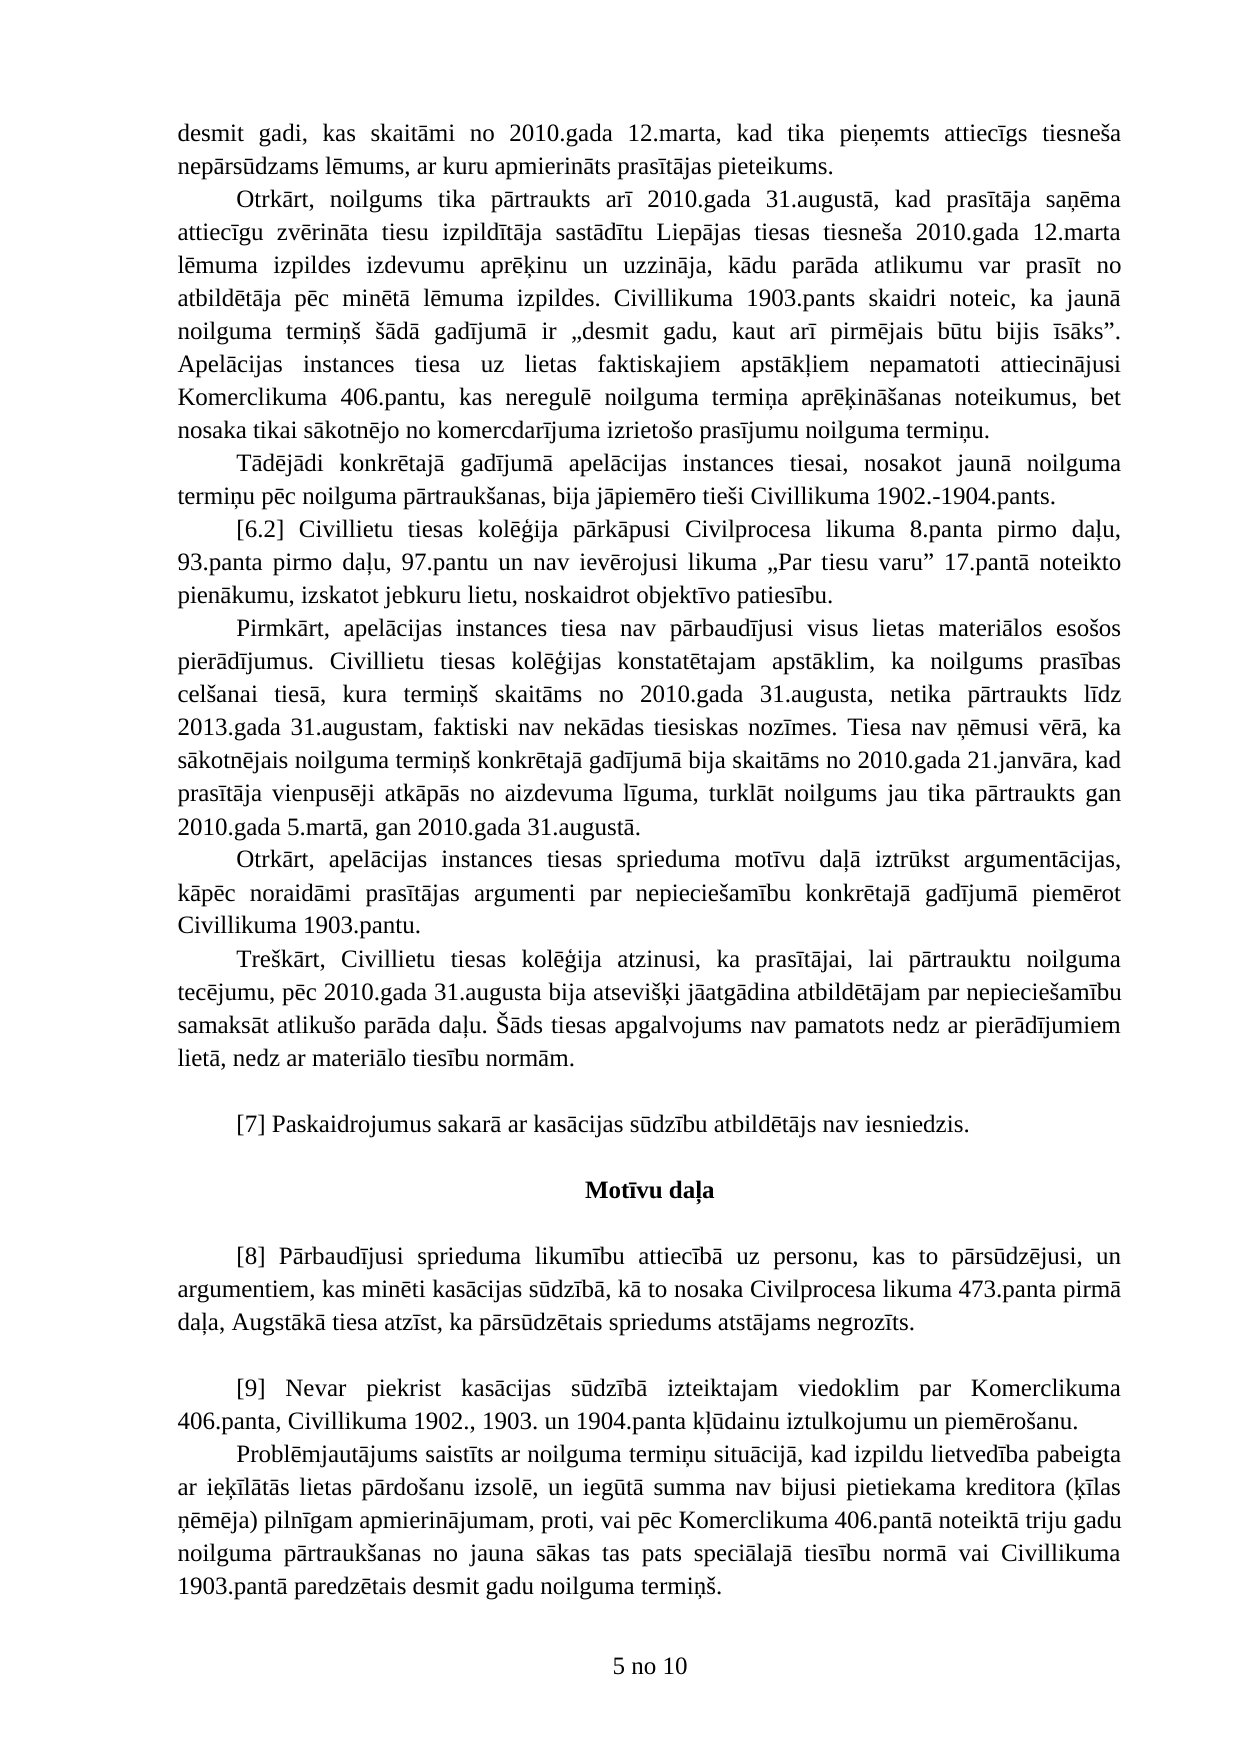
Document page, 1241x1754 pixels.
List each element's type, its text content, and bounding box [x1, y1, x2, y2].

text [8] Pārbaudījusi sprieduma likumību attiecībā uz personu, kas to pārsūdzējusi, un argumentiem, kas minēti kasācijas sūdzībā, kā to nosaka Civilprocesa likuma 473.panta pirmā daļa, Augstākā tiesa atzīst, ka pārsūdzētais spriedums atstājams negrozīts. [177, 1241, 1122, 1336]
text Problēmjautājums saistīts ar noilguma termiņu situācijā, kad izpildu lietvedība pabeigta ar ieķīlātās lietas pārdošanu izsolē, un iegūtā summa nav bijusi pietiekama kreditora (ķīlas ņēmēja) pilnīgam apmierinājumam, proti, vai pēc Komerclikuma 406.pantā noteiktā triju gadu noilguma pārtraukšanas no jauna sākas tas pats speciālajā tiesību normā vai Civillikuma 1903.pantā paredzētais desmit gadu noilguma termiņš. [177, 1439, 1122, 1600]
text Otrkārt, apelācijas instances tiesas sprieduma motīvu daļā iztrūkst argumentācijas, kāpēc noraidāmi prasītājas argumenti par nepieciešamību konkrētajā gadījumā piemērot Civillikuma 1903.pantu. [177, 844, 1122, 939]
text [177, 118, 1122, 180]
text [6.2] Civillietu tiesas kolēģija pārkāpusi Civilprocesa likuma 8.panta pirmo daļu, 93.panta pirmo daļu, 97.pantu un nav ievērojusi likuma „Par tiesu varu” 17.pantā noteikto pienākumu, izskatot jebkuru lietu, noskaidrot objektīvo patiesību. [177, 514, 1122, 609]
text [7] Paskaidrojumus sakarā ar kasācijas sūdzību atbildētājs nav iesniedzis. [177, 1109, 1122, 1137]
text Treškārt, Civillietu tiesas kolēģija atzinusi, ka prasītājai, lai pārtrauktu noilguma tecējumu, pēc 2010.gada 31.augusta bija atsevišķi jāatgādina atbildētājam par nepieciešamību samaksāt atlikušo parāda daļu. Šāds tiesas apgalvojums nav pamatots nedz ar pierādījumiem lietā, nedz ar materiālo tiesību normām. [177, 944, 1122, 1071]
text Motīvu daļa [177, 1175, 1122, 1203]
text Tādējādi konkrētajā gadījumā apelācijas instances tiesai, nosakot jaunā noilguma termiņu pēc noilguma pārtraukšanas, bija jāpiemēro tieši Civillikuma 1902.-1904.pants. [177, 448, 1122, 510]
text Pirmkārt, apelācijas instances tiesa nav pārbaudījusi visus lietas materiālos esošos pierādījumus. Civillietu tiesas kolēģijas konstatētajam apstāklim, ka noilgums prasības celšanai tiesā, kura termiņš skaitāms no 2010.gada 31.augusta, netika pārtraukts līdz 2013.gada 31.augustam, faktiski nav nekādas tiesiskas nozīmes. Tiesa nav ņēmusi vērā, ka sākotnējais noilguma termiņš konkrētajā gadījumā bija skaitāms no 2010.gada 21.janvāra, kad prasītāja vienpusēji atkāpās no aizdevuma līguma, turklāt noilgums jau tika pārtraukts gan 2010.gada 5.martā, gan 2010.gada 31.augustā. [177, 613, 1122, 840]
text Otrkārt, noilgums tika pārtraukts arī 2010.gada 31.augustā, kad prasītāja saņēma attiecīgu zvērināta tiesu izpildītāja sastādītu Liepājas tiesas tiesneša 2010.gada 12.marta lēmuma izpildes izdevumu aprēķinu un uzzināja, kādu parāda atlikumu var prasīt no atbildētāja pēc minētā lēmuma izpildes. Civillikuma 1903.pants skaidri noteic, ka jaunā noilguma termiņš šādā gadījumā ir „desmit gadu, kaut arī pirmējais būtu bijis īsāks”. Apelācijas instances tiesa uz lietas faktiskajiem apstākļiem nepamatoti attiecinājusi Komerclikuma 406.pantu, kas neregulē noilguma termiņa aprēķināšanas noteikumus, bet nosaka tikai sākotnējo no komercdarījuma izrietošo prasījumu noilguma termiņu. [177, 184, 1122, 444]
text [9] Nevar piekrist kasācijas sūdzībā izteiktajam viedoklim par Komerclikuma 406.panta, Civillikuma 1902., 1903. un 1904.panta kļūdainu iztulkojumu un piemērošanu. [177, 1373, 1122, 1435]
